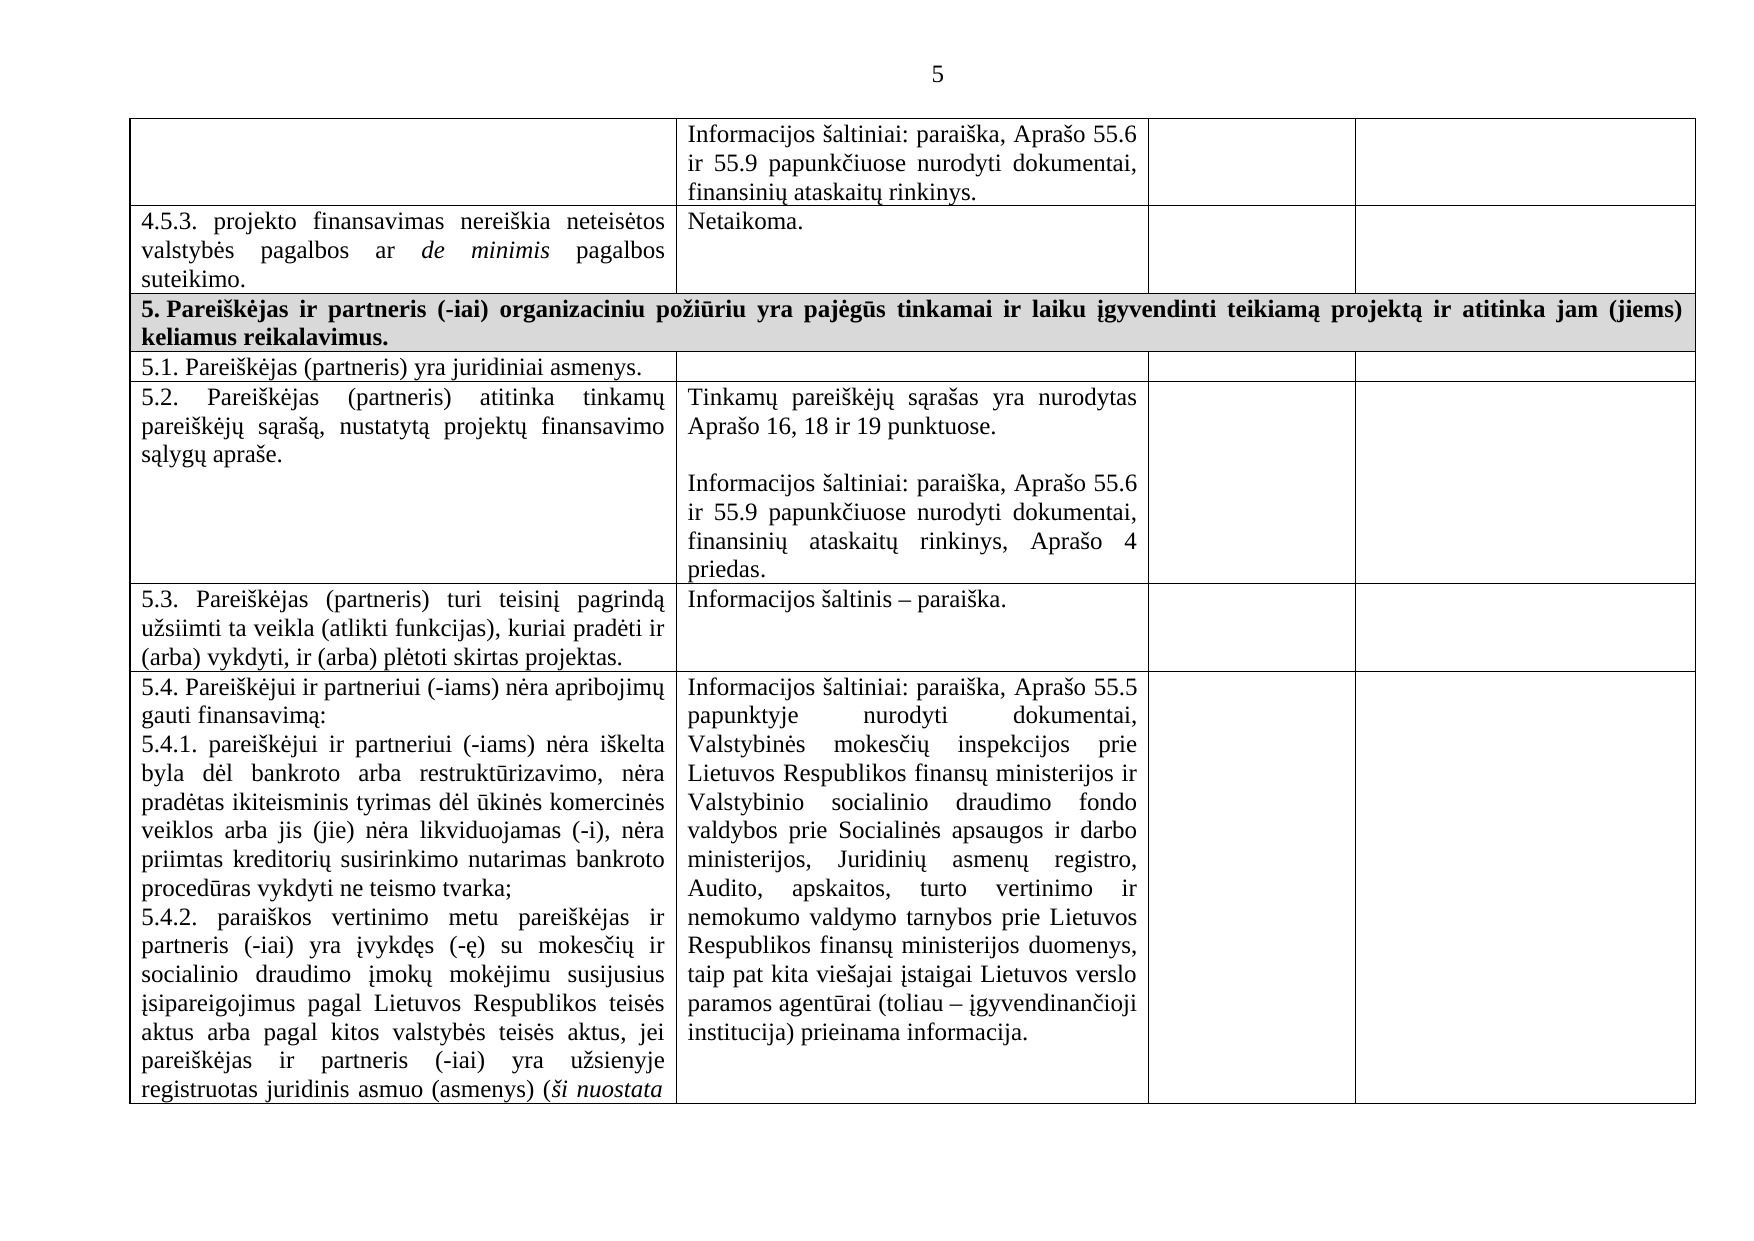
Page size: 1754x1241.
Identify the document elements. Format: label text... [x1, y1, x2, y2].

table_cell 5.3. Pareiškėjas (partneris) turi teisinį pagrindą užsiimti ta veikla (atlikti funkcijas), kuriai pradėti ir (arba) vykdyti, ir (arba) plėtoti skirtas projektas. [131, 584, 676, 671]
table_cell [131, 119, 676, 205]
table_cell Tinkamų pareiškėjų sąrašas yra nurodytas Aprašo 16, 18 ir 19 punktuose. Informacijos šaltiniai: paraiška, Aprašo 55.6 ir 55.9 papunkčiuose nurodyti dokumentai, finansinių ataskaitų rinkinys, Aprašo 4 priedas. [677, 382, 1148, 583]
table_cell [1356, 352, 1695, 381]
table_cell [1149, 672, 1355, 1103]
table_cell [1149, 119, 1355, 205]
table_cell [1356, 206, 1695, 293]
table_cell Netaikoma. [677, 206, 1148, 293]
table_cell [1149, 584, 1355, 671]
table_cell 5.1. Pareiškėjas (partneris) yra juridiniai asmenys. [131, 352, 676, 381]
table_cell [1356, 584, 1695, 671]
table_cell [1149, 206, 1355, 293]
table_cell 4.5.3. projekto finansavimas nereiškia neteisėtos valstybės pagalbos ar de minimis pagalbos suteikimo. [131, 206, 676, 293]
table_cell [1356, 672, 1695, 1103]
table_cell 5. Pareiškėjas ir partneris (-iai) organizaciniu požiūriu yra pajėgūs tinkamai ir laiku įgyvendinti teikiamą projektą ir atitinka jam (jiems) keliamus reikalavimus. [131, 294, 1695, 351]
table_cell [1356, 119, 1695, 205]
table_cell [677, 119, 1148, 205]
table_cell [1356, 382, 1695, 583]
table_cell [131, 672, 676, 1103]
table_cell [1149, 382, 1355, 583]
table_cell [677, 352, 1148, 381]
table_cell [677, 672, 1148, 1103]
table_cell [1149, 352, 1355, 381]
table_cell Informacijos šaltinis – paraiška. [677, 584, 1148, 671]
table_cell 5.2. Pareiškėjas (partneris) atitinka tinkamų pareiškėjų sąrašą, nustatytą projektų finansavimo sąlygų apraše. [131, 382, 676, 583]
